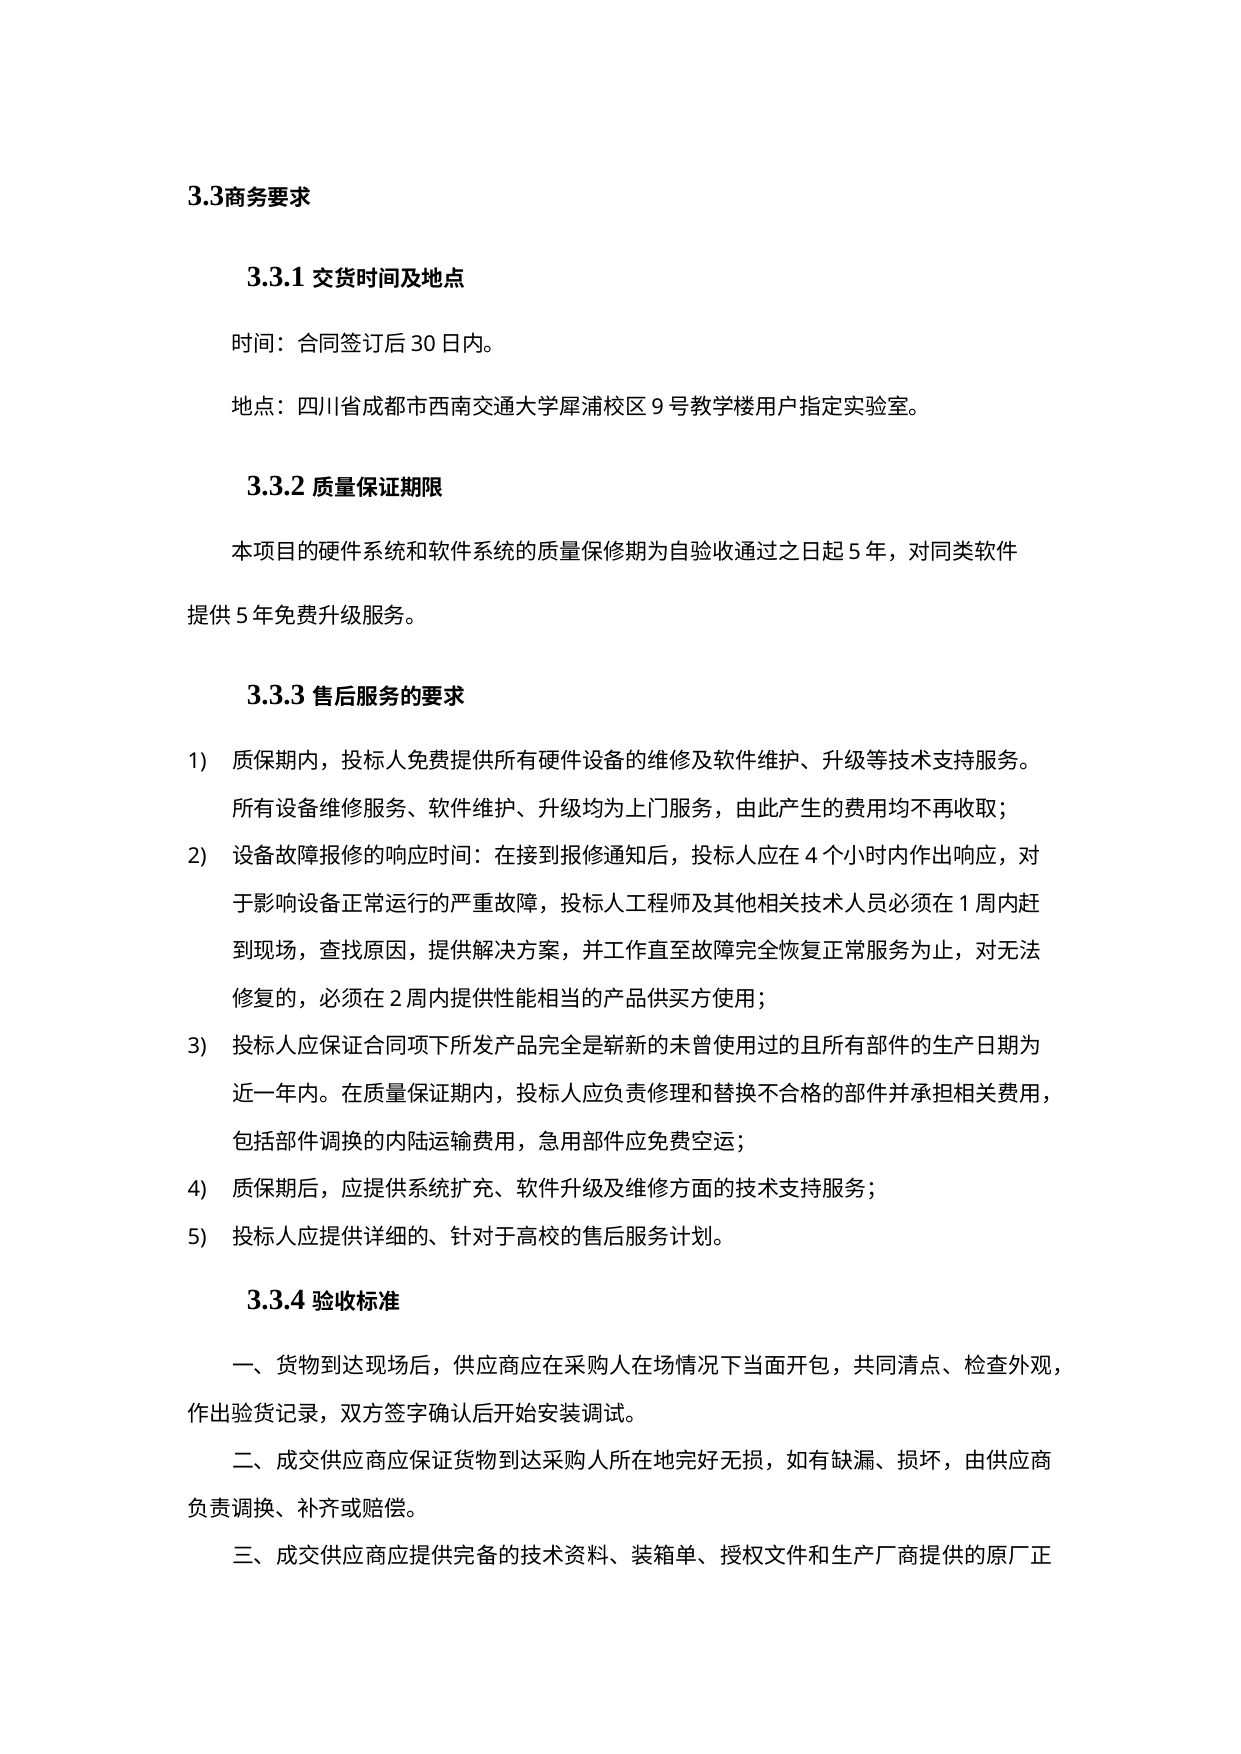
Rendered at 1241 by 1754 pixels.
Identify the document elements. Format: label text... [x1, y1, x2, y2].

text 本项目的硬件系统和软件系统的质量保修期为自验收通过之日起5年，对同类软件提供5年免费升级服务。 [187, 534, 1031, 629]
list 质保期内，投标人免费提供所有硬件设备的维修及软件维护、升级等技术支持服务。所有设备维修服务、软件维护、升级均为上门服务，由此产生的费用均不再收取； [187, 743, 1053, 822]
list 投标人应保证合同项下所发产品完全是崭新的未曾使用过的且所有部件的生产日期为近一年内。在质量保证期内，投标人应负责修理和替换不合格的部件并承担相关费用，包括部件调换的内陆运输费用，急用部件应免费空运； [187, 1028, 1053, 1155]
list 投标人应提供详细的、针对于高校的售后服务计划。 [187, 1219, 1053, 1251]
subtitle 质量保证期限 [247, 453, 1053, 518]
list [187, 1538, 1053, 1570]
list 货物到达现场后，供应商应在采购人在场情况下当面开包，共同清点、检查外观，作出验货记录，双方签字确认后开始安装调试。 [187, 1348, 1053, 1427]
subtitle 售后服务的要求 [247, 661, 1053, 726]
list 设备故障报修的响应时间：在接到报修通知后，投标人应在4个小时内作出响应，对于影响设备正常运行的严重故障，投标人工程师及其他相关技术人员必须在1周内赶到现场，查找原因，提供解决方案，并工作直至故障完全恢复正常服务为止，对无法修复的，必须在2周内提供性能相当的产品供买方使用； [187, 838, 1053, 1013]
text 地点：四川省成都市西南交通大学犀浦校区9号教学楼用户指定实验室。 [187, 389, 1031, 421]
subtitle 验收标准 [247, 1266, 1053, 1331]
list 质保期后，应提供系统扩充、软件升级及维修方面的技术支持服务； [187, 1171, 1053, 1203]
subtitle 商务要求 [187, 162, 1053, 227]
text 时间：合同签订后30日内。 [187, 326, 1031, 357]
subtitle 交货时间及地点 [247, 244, 1053, 309]
list 成交供应商应保证货物到达采购人所在地完好无损，如有缺漏、损坏，由供应商负责调换、补齐或赔偿。 [187, 1443, 1053, 1522]
